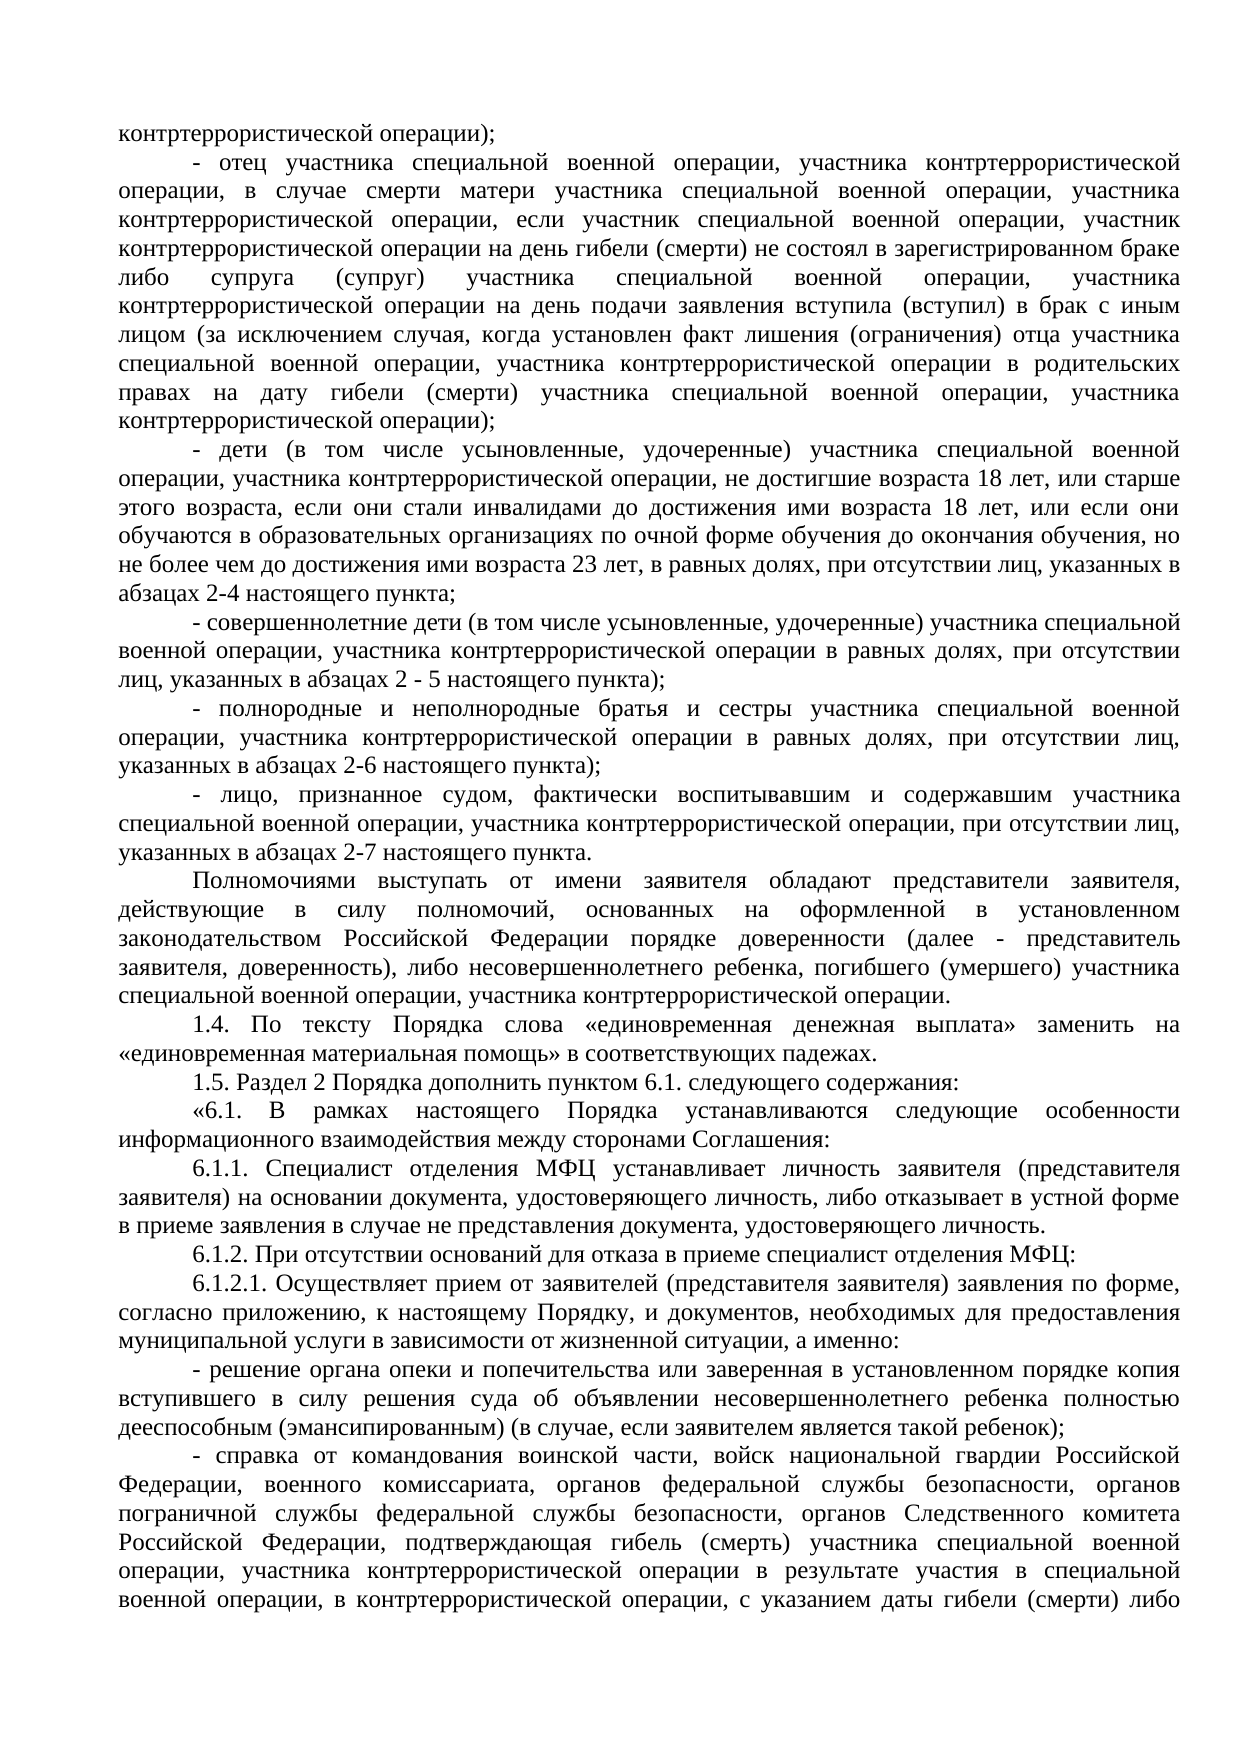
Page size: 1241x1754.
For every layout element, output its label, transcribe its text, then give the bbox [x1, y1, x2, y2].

text 6.1.1. Специалист отделения МФЦ устанавливает личность заявителя (представителя заявителя) на основании документа, удостоверяющего личность, либо отказывает в устной форме в приеме заявления в случае не представления документа, удостоверяющего личность. [118, 1153, 1181, 1239]
text - совершеннолетние дети (в том числе усыновленные, удочеренные) участника специальной военной операции, участника контртеррористической операции в равных долях, при отсутствии лиц, указанных в абзацах 2 - 5 настоящего пункта); [118, 607, 1181, 693]
text - решение органа опеки и попечительства или заверенная в установленном порядке копия вступившего в силу решения суда об объявлении несовершеннолетнего ребенка полностью дееспособным (эмансипированным) (в случае, если заявителем является такой ребенок); [118, 1354, 1181, 1441]
text - полнородные и неполнородные братья и сестры участника специальной военной операции, участника контртеррористической операции в равных долях, при отсутствии лиц, указанных в абзацах 2-6 настоящего пункта); [118, 693, 1181, 779]
text 1.4. По тексту Порядка слова «единовременная денежная выплата» заменить на «единовременная материальная помощь» в соответствующих падежах. [118, 1009, 1181, 1067]
text 6.1.2.1. Осуществляет прием от заявителей (представителя заявителя) заявления по форме, согласно приложению, к настоящему Порядку, и документов, необходимых для предоставления муниципальной услуги в зависимости от жизненной ситуации, а именно: [118, 1268, 1181, 1354]
text 1.5. Раздел 2 Порядка дополнить пунктом 6.1. следующего содержания: [118, 1067, 1181, 1096]
text - отец участника специальной военной операции, участника контртеррористической операции, в случае смерти матери участника специальной военной операции, участника контртеррористической операции, если участник специальной военной операции, участник контртеррористической операции на день гибели (смерти) не состоял в зарегистрированном браке либо супруга (супруг) участника специальной военной операции, участника контртеррористической операции на день подачи заявления вступила (вступил) в брак с иным лицом (за исключением случая, когда установлен факт лишения (ограничения) отца участника специальной военной операции, участника контртеррористической операции в родительских правах на дату гибели (смерти) участника специальной военной операции, участника контртеррористической операции); [118, 147, 1181, 434]
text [118, 118, 1181, 147]
text 6.1.2. При отсутствии оснований для отказа в приеме специалист отделения МФЦ: [118, 1239, 1181, 1268]
text - дети (в том числе усыновленные, удочеренные) участника специальной военной операции, участника контртеррористической операции, не достигшие возраста 18 лет, или старше этого возраста, если они стали инвалидами до достижения ими возраста 18 лет, или если они обучаются в образовательных организациях по очной форме обучения до окончания обучения, но не более чем до достижения ими возраста 23 лет, в равных долях, при отсутствии лиц, указанных в абзацах 2-4 настоящего пункта; [118, 434, 1181, 607]
text «6.1. В рамках настоящего Порядка устанавливаются следующие особенности информационного взаимодействия между сторонами Соглашения: [118, 1096, 1181, 1153]
text - лицо, признанное судом, фактически воспитывавшим и содержавшим участника специальной военной операции, участника контртеррористической операции, при отсутствии лиц, указанных в абзацах 2-7 настоящего пункта. [118, 779, 1181, 866]
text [118, 1441, 1181, 1613]
text Полномочиями выступать от имени заявителя обладают представители заявителя, действующие в силу полномочий, основанных на оформленной в установленном законодательством Российской Федерации порядке доверенности (далее - представитель заявителя, доверенность), либо несовершеннолетнего ребенка, погибшего (умершего) участника специальной военной операции, участника контртеррористической операции. [118, 866, 1181, 1009]
